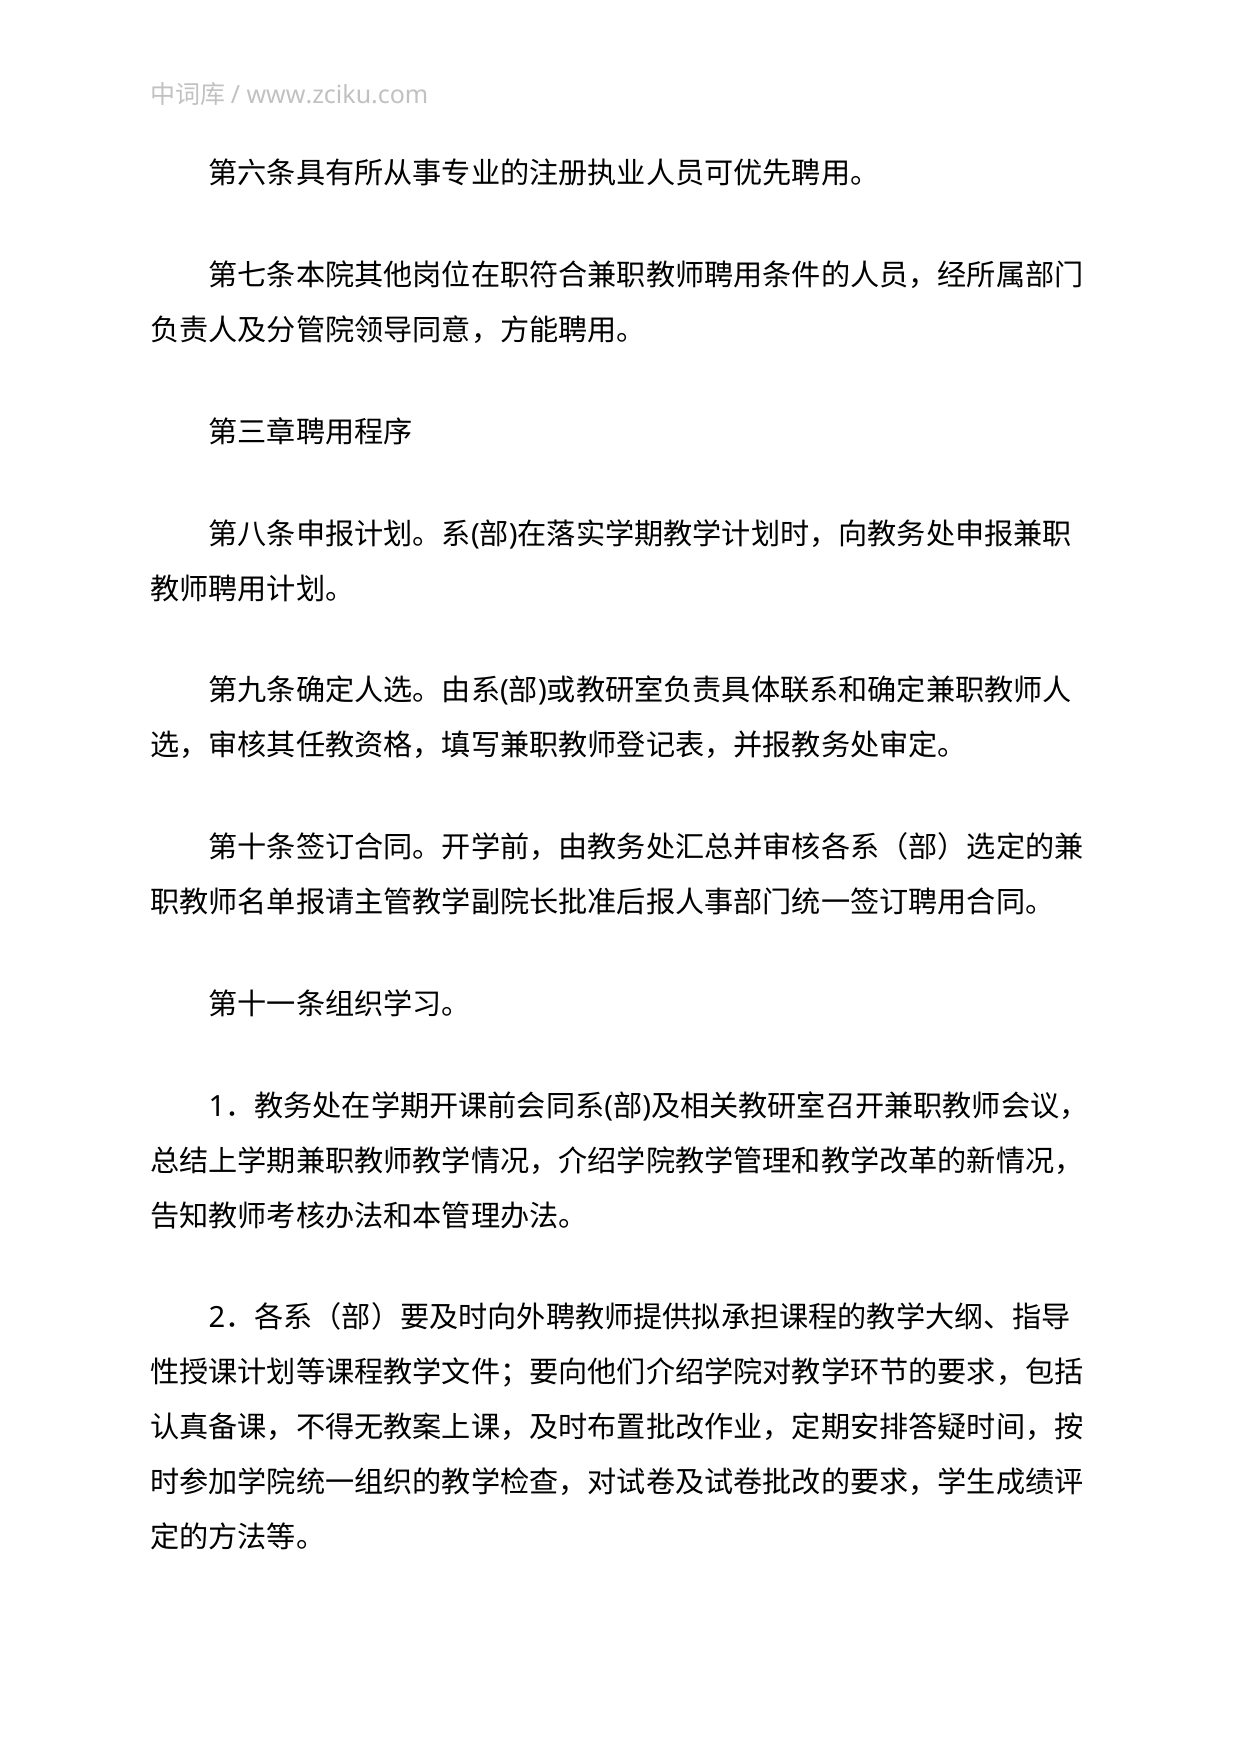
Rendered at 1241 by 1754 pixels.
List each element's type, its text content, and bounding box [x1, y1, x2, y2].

text 第十条签订合同。开学前，由教务处汇总并审核各系（部）选定的兼职教师名单报请主管教学副院长批准后报人事部门统一签订聘用合同。 [150, 824, 1090, 921]
text 第八条申报计划。系(部)在落实学期教学计划时，向教务处申报兼职教师聘用计划。 [150, 510, 1090, 607]
text 第六条具有所从事专业的注册执业人员可优先聘用。 [150, 150, 1090, 192]
text 第三章聘用程序 [150, 408, 1090, 451]
text 第七条本院其他岗位在职符合兼职教师聘用条件的人员，经所属部门负责人及分管院领导同意，方能聘用。 [150, 252, 1090, 349]
text 2．各系（部）要及时向外聘教师提供拟承担课程的教学大纲、指导性授课计划等课程教学文件；要向他们介绍学院对教学环节的要求，包括认真备课，不得无教案上课，及时布置批改作业，定期安排答疑时间，按时参加学院统一组织的教学检查，对试卷及试卷批改的要求，学生成绩评定的方法等。 [150, 1294, 1090, 1556]
text 1．教务处在学期开课前会同系(部)及相关教研室召开兼职教师会议，总结上学期兼职教师教学情况，介绍学院教学管理和教学改革的新情况，告知教师考核办法和本管理办法。 [150, 1082, 1090, 1234]
text 第九条确定人选。由系(部)或教研室负责具体联系和确定兼职教师人选，审核其任教资格，填写兼职教师登记表，并报教务处审定。 [150, 667, 1090, 764]
text 第十一条组织学习。 [150, 980, 1090, 1023]
